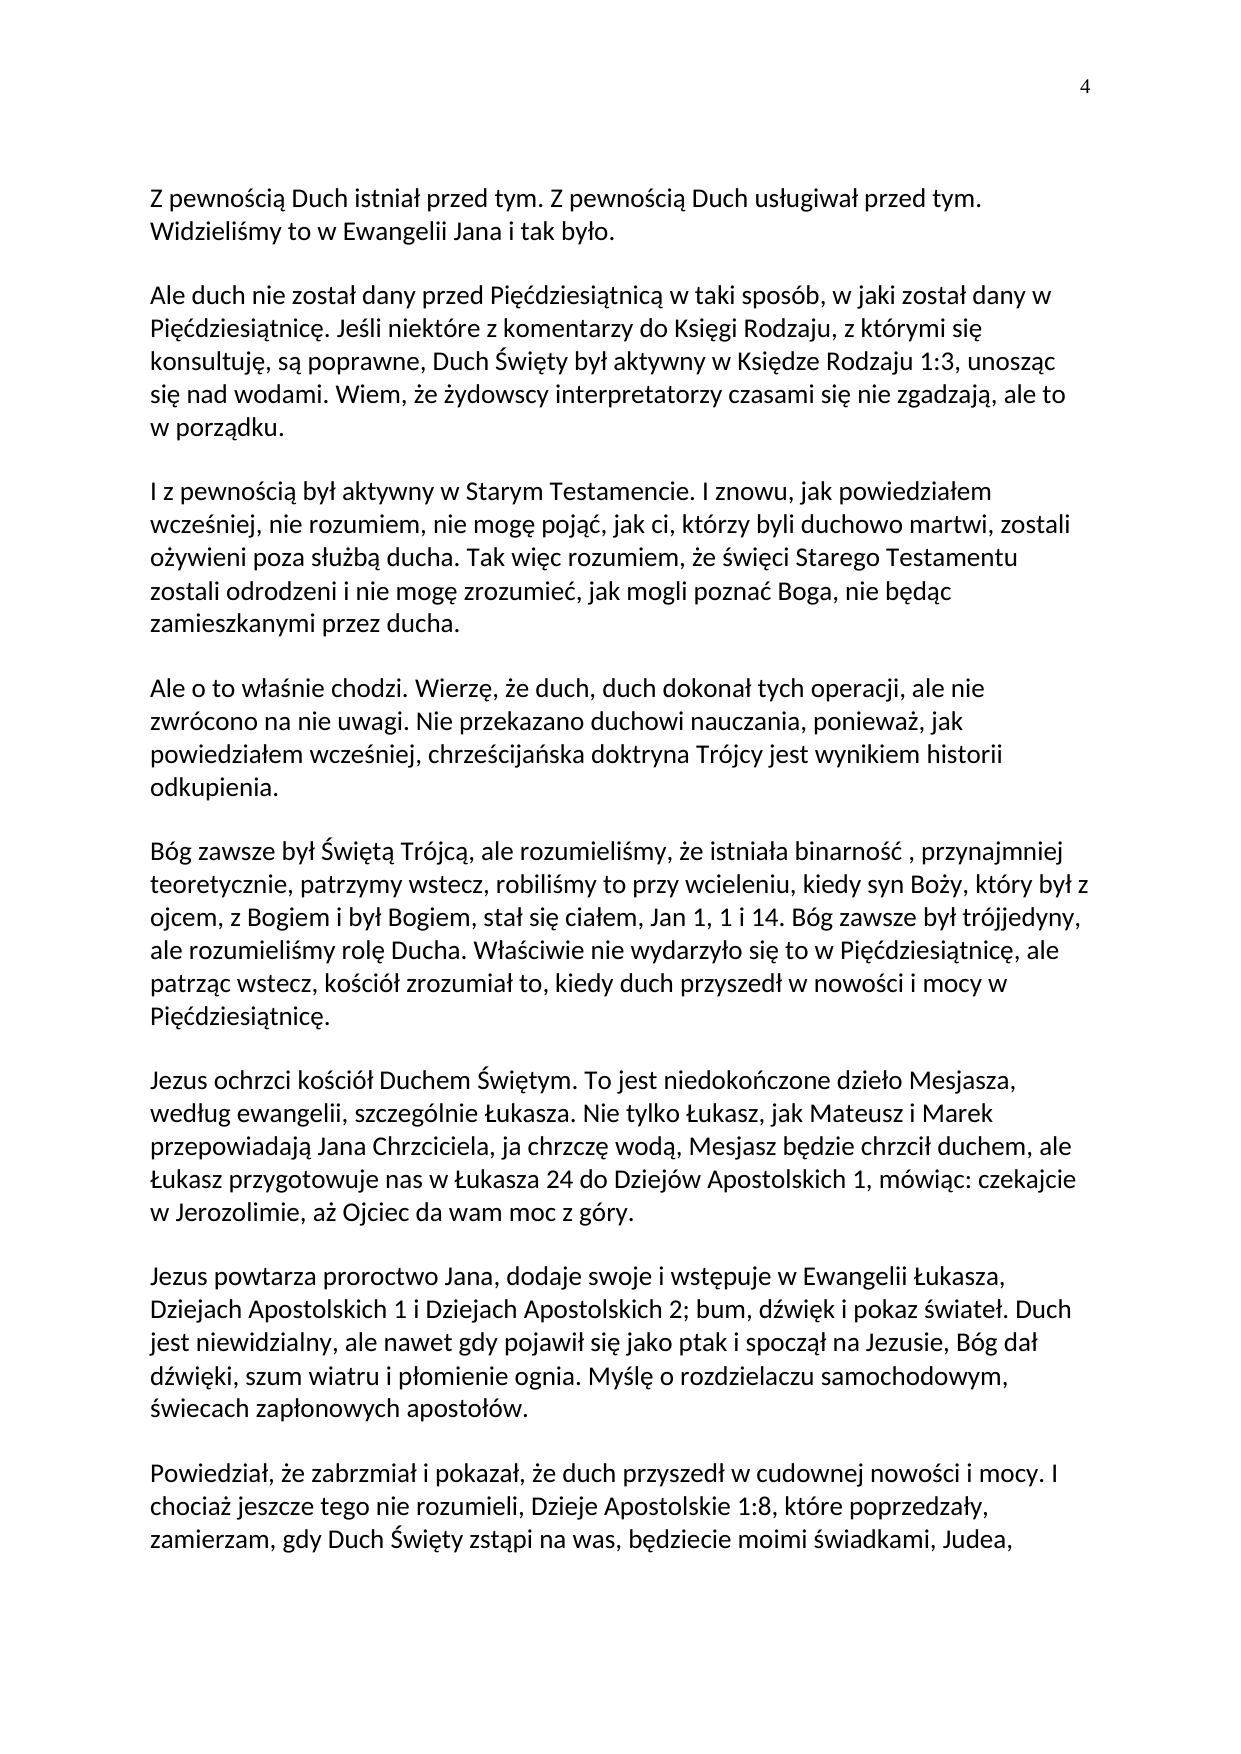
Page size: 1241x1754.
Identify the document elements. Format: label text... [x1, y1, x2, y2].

text Ale o to właśnie chodzi. Wierzę, że duch, duch dokonał tych operacji, ale nie zwrócono na nie uwagi. Nie przekazano duchowi nauczania, ponieważ, jak powiedziałem wcześniej, chrześcijańska doktryna Trójcy jest wynikiem historii odkupienia. [150, 671, 1090, 803]
text Bóg zawsze był Świętą Trójcą, ale rozumieliśmy, że istniała binarność , przynajmniej teoretycznie, patrzymy wstecz, robiliśmy to przy wcieleniu, kiedy syn Boży, który był z ojcem, z Bogiem i był Bogiem, stał się ciałem, Jan 1, 1 i 14. Bóg zawsze był trójjedyny, ale rozumieliśmy rolę Ducha. Właściwie nie wydarzyło się to w Pięćdziesiątnicę, ale patrząc wstecz, kościół zrozumiał to, kiedy duch przyszedł w nowości i mocy w Pięćdziesiątnicę. [150, 834, 1090, 1032]
text Z pewnością Duch istniał przed tym. Z pewnością Duch usługiwał przed tym. Widzieliśmy to w Ewangelii Jana i tak było. [150, 181, 1090, 247]
text Jezus ochrzci kościół Duchem Świętym. To jest niedokończone dzieło Mesjasza, według ewangelii, szczególnie Łukasza. Nie tylko Łukasz, jak Mateusz i Marek przepowiadają Jana Chrzciciela, ja chrzczę wodą, Mesjasz będzie chrzcił duchem, ale Łukasz przygotowuje nas w Łukasza 24 do Dziejów Apostolskich 1, mówiąc: czekajcie w Jerozolimie, aż Ojciec da wam moc z góry. [150, 1063, 1090, 1228]
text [150, 1456, 1090, 1555]
text Jezus powtarza proroctwo Jana, dodaje swoje i wstępuje w Ewangelii Łukasza, Dziejach Apostolskich 1 i Dziejach Apostolskich 2; bum, dźwięk i pokaz świateł. Duch jest niewidzialny, ale nawet gdy pojawił się jako ptak i spoczął na Jezusie, Bóg dał dźwięki, szum wiatru i płomienie ognia. Myślę o rozdzielaczu samochodowym, świecach zapłonowych apostołów. [150, 1259, 1090, 1425]
text I z pewnością był aktywny w Starym Testamencie. I znowu, jak powiedziałem wcześniej, nie rozumiem, nie mogę pojąć, jak ci, którzy byli duchowo martwi, zostali ożywieni poza służbą ducha. Tak więc rozumiem, że święci Starego Testamentu zostali odrodzeni i nie mogę zrozumieć, jak mogli poznać Boga, nie będąc zamieszkanymi przez ducha. [150, 474, 1090, 640]
text Ale duch nie został dany przed Pięćdziesiątnicą w taki sposób, w jaki został dany w Pięćdziesiątnicę. Jeśli niektóre z komentarzy do Księgi Rodzaju, z którymi się konsultuję, są poprawne, Duch Święty był aktywny w Księdze Rodzaju 1:3, unosząc się nad wodami. Wiem, że żydowscy interpretatorzy czasami się nie zgadzają, ale to w porządku. [150, 278, 1090, 443]
